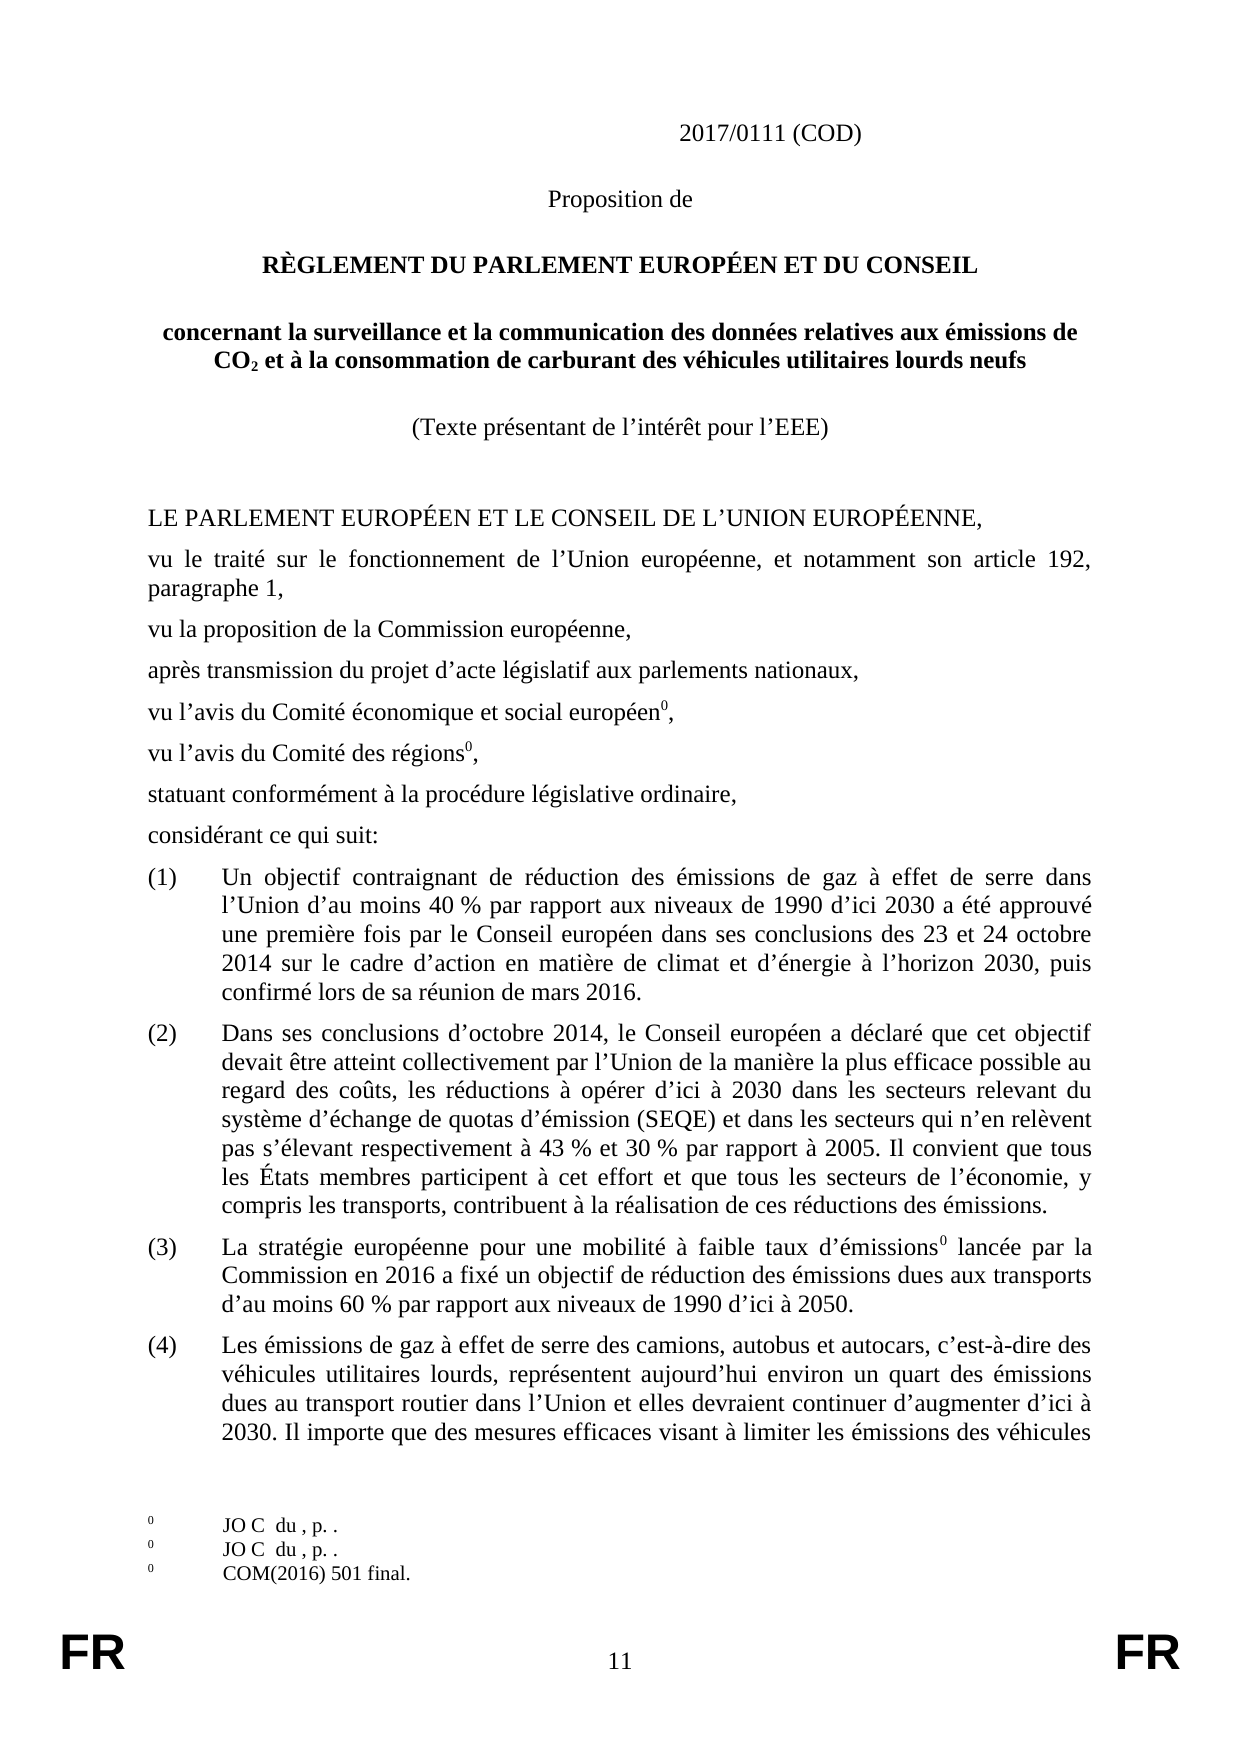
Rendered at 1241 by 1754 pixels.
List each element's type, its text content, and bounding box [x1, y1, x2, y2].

text (2) Dans ses conclusions d’octobre 2014, le Conseil européen a déclaré que cet objectif devait être atteint collectivement par l’Union de la manière la plus efficace possible au regard des coûts, les réductions à opérer d’ici à 2030 dans les secteurs relevant du système d’échange de quotas d’émission (SEQE) et dans les secteurs qui n’en relèvent pas s’élevant respectivement à 43 % et 30 % par rapport à 2005. Il convient que tous les États membres participent à cet effort et que tous les secteurs de l’économie, y compris les transports, contribuent à la réalisation de ces réductions des émissions. [148, 1018, 1093, 1219]
text RÈGLEMENT DU PARLEMENT EUROPÉEN ET DU CONSEIL [148, 251, 1093, 279]
text (1) Un objectif contraignant de réduction des émissions de gaz à effet de serre dans l’Union d’au moins 40 % par rapport aux niveaux de 1990 d’ici 2030 a été approuvé une première fois par le Conseil européen dans ses conclusions des 23 et 24 octobre 2014 sur le cadre d’action en matière de climat et d’énergie à l’horizon 2030, puis confirmé lors de sa réunion de mars 2016. [148, 862, 1093, 1006]
text vu le traité sur le fonctionnement de l’Union européenne, et notamment son article 192, paragraphe 1, [148, 544, 1093, 602]
text LE PARLEMENT EUROPÉEN ET LE CONSEIL DE L’UNION EUROPÉENNE, [148, 503, 1093, 532]
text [148, 1331, 1093, 1446]
text (Texte présentant de l’intérêt pour l’EEE) [148, 412, 1093, 441]
text statuant conformément à la procédure législative ordinaire, [148, 779, 1093, 808]
text concernant la surveillance et la communication des données relatives aux émissions de CO2 et à la consommation de carburant des véhicules utilitaires lourds neufs [148, 317, 1093, 374]
text 2017/0111 (COD) [679, 118, 1093, 147]
text (3) La stratégie européenne pour une mobilité à faible taux d’émissions lancée par la Commission en 2016 a fixé un objectif de réduction des émissions dues aux transports d’au moins 60 % par rapport aux niveaux de 1990 d’ici à 2050. [148, 1232, 1093, 1318]
text vu la proposition de la Commission européenne, [148, 614, 1093, 643]
text après transmission du projet d’acte législatif aux parlements nationaux, [148, 656, 1093, 684]
text vu l’avis du Comité économique et social européen, [148, 697, 1093, 726]
text Proposition de [148, 184, 1093, 213]
text considérant ce qui suit: [148, 821, 1093, 849]
text vu l’avis du Comité des régions, [148, 738, 1093, 767]
